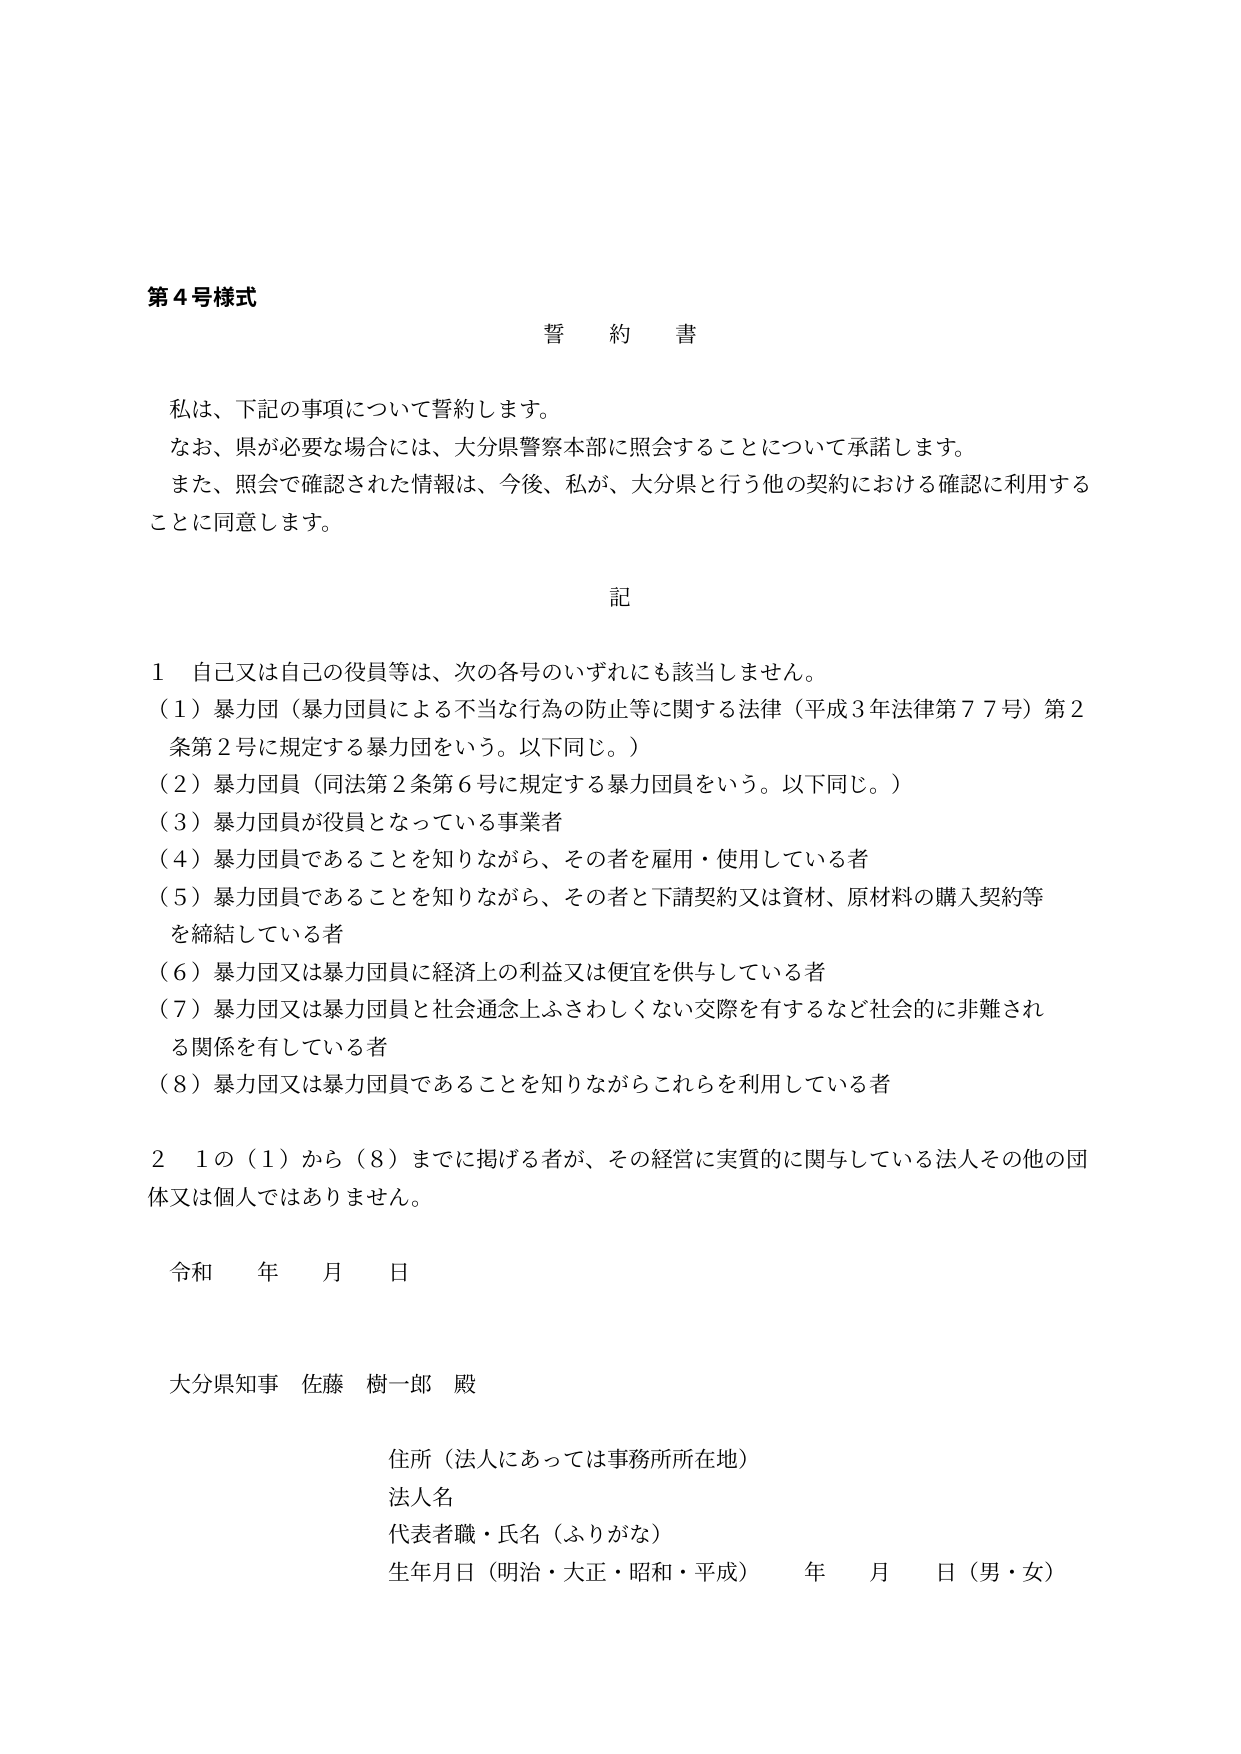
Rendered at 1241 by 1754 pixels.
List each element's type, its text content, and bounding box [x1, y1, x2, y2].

text （７）暴力団又は暴力団員と社会通念上ふさわしくない交際を有するなど社会的に非難され [148, 989, 1092, 1027]
text 代表者職・氏名（ふりがな） [148, 1514, 1092, 1552]
text 誓 約 書 [148, 314, 1092, 352]
text （４）暴力団員であることを知りながら、その者を雇用・使用している者 [148, 839, 1092, 877]
text （８）暴力団又は暴力団員であることを知りながらこれらを利用している者 [148, 1064, 1092, 1102]
text （３）暴力団員が役員となっている事業者 [148, 802, 1092, 839]
text （２）暴力団員（同法第２条第６号に規定する暴力団員をいう。以下同じ。） [148, 764, 1092, 802]
text 法人名 [148, 1477, 1092, 1514]
text ２ １の（１）から（８）までに掲げる者が、その経営に実質的に関与している法人その他の団体又は個人ではありません。 [148, 1139, 1092, 1214]
text （６）暴力団又は暴力団員に経済上の利益又は便宜を供与している者 [148, 952, 1092, 989]
text 住所（法人にあっては事務所所在地） [148, 1439, 1092, 1477]
text また、照会で確認された情報は、今後、私が、大分県と行う他の契約における確認に利用することに同意します。 [148, 464, 1092, 539]
subtitle 記 [148, 577, 1092, 614]
text なお、県が必要な場合には、大分県警察本部に照会することについて承諾します。 [148, 427, 1092, 464]
text 令和 年 月 日 [148, 1252, 1092, 1289]
text （５）暴力団員であることを知りながら、その者と下請契約又は資材、原材料の購入契約等 [148, 877, 1092, 914]
text 大分県知事 佐藤 樹一郎 殿 [148, 1364, 1092, 1402]
text （１）暴力団（暴力団員による不当な行為の防止等に関する法律（平成３年法律第７７号）第２条第２号に規定する暴力団をいう。以下同じ。） [148, 689, 1092, 764]
text 第４号様式 [148, 277, 1092, 314]
text る関係を有している者 [148, 1027, 1092, 1064]
text １ 自己又は自己の役員等は、次の各号のいずれにも該当しません。 [148, 652, 1092, 689]
text 生年月日（明治・大正・昭和・平成） 年 月 日（男・女） [148, 1552, 1092, 1589]
text 私は、下記の事項について誓約します。 [148, 389, 1092, 427]
text を締結している者 [148, 914, 1092, 952]
